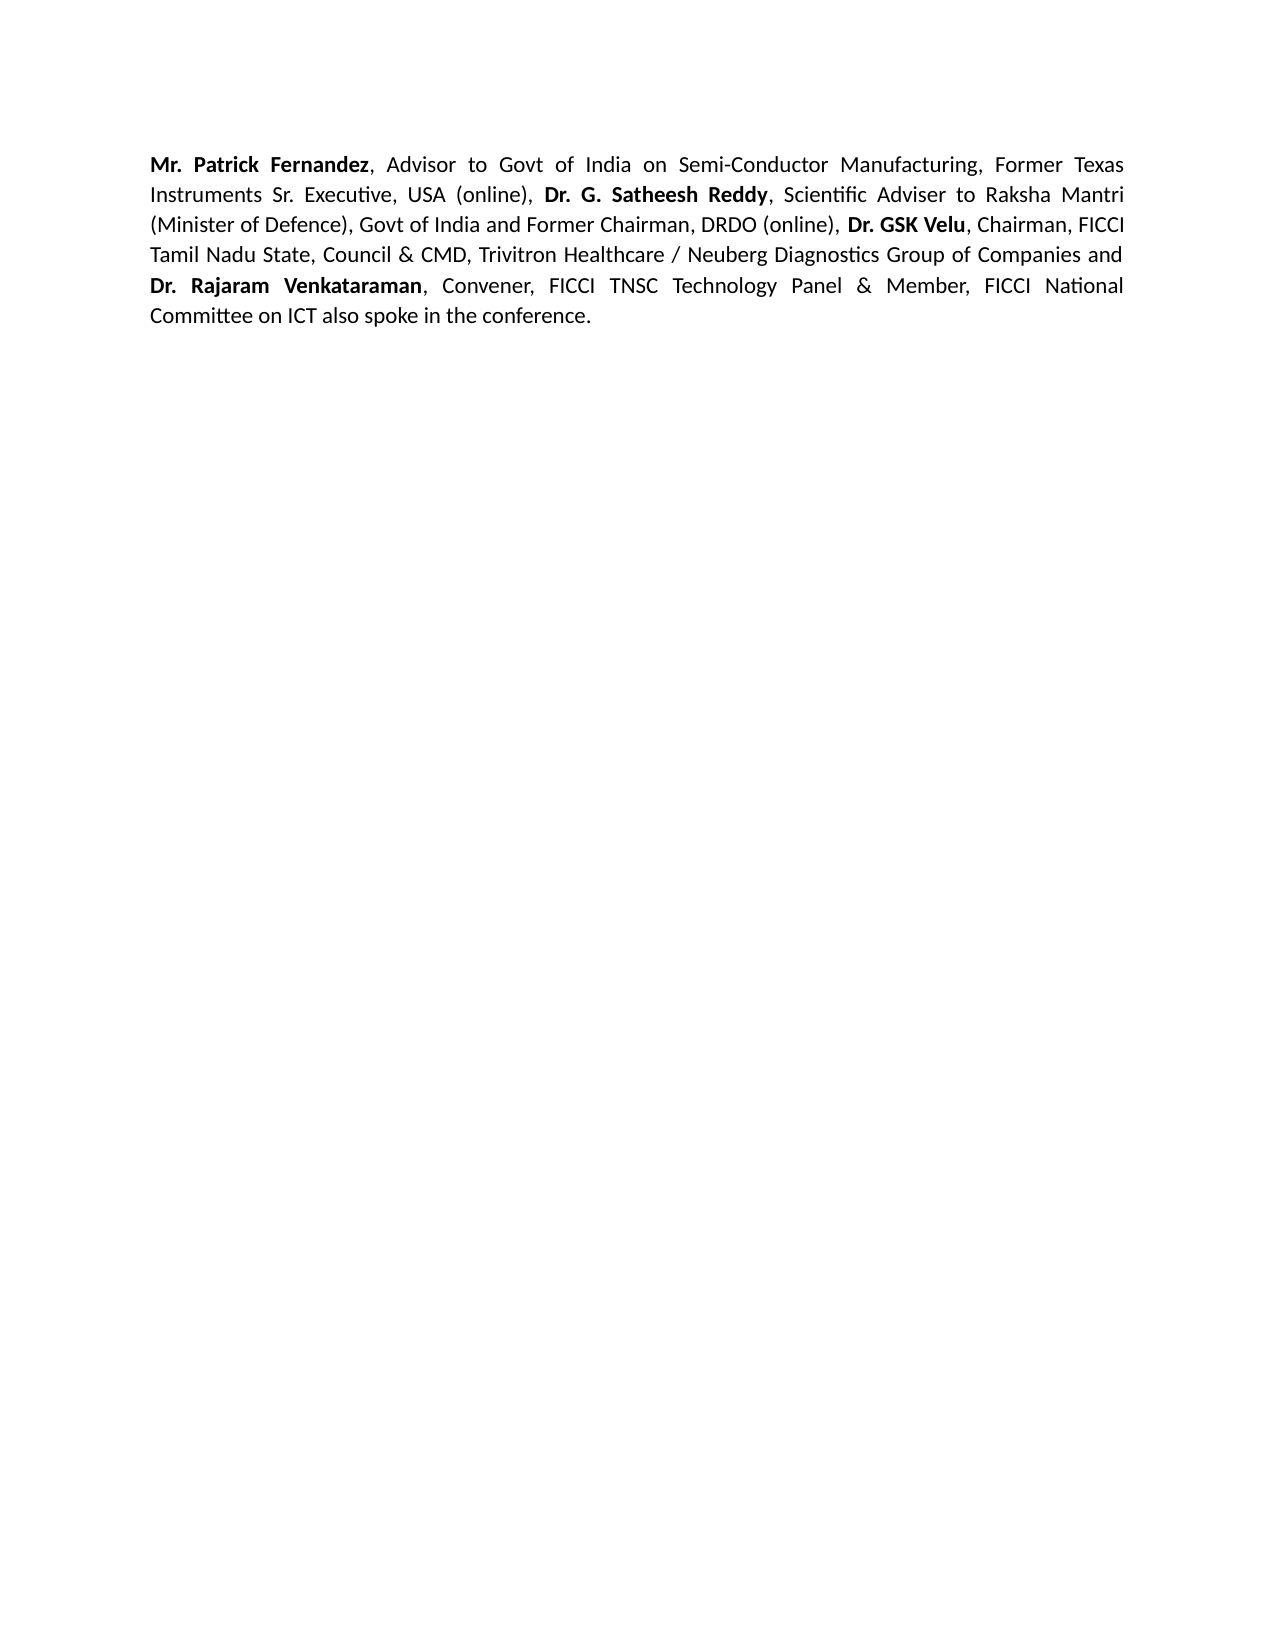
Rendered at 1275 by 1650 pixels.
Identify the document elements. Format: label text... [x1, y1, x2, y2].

text Mr. Patrick Fernandez, Advisor to Govt of India on Semi-Conductor Manufacturing, Former Texas Instruments Sr. Executive, USA (online), Dr. G. Satheesh Reddy, Scientific Adviser to Raksha Mantri (Minister of Defence), Govt of India and Former Chairman, DRDO (online), Dr. GSK Velu, Chairman, FICCI Tamil Nadu State, Council & CMD, Trivitron Healthcare / Neuberg Diagnostics Group of Companies and Dr. Rajaram Venkataraman, Convener, FICCI TNSC Technology Panel & Member, FICCI National Committee on ICT also spoke in the conference. [150, 150, 1125, 329]
